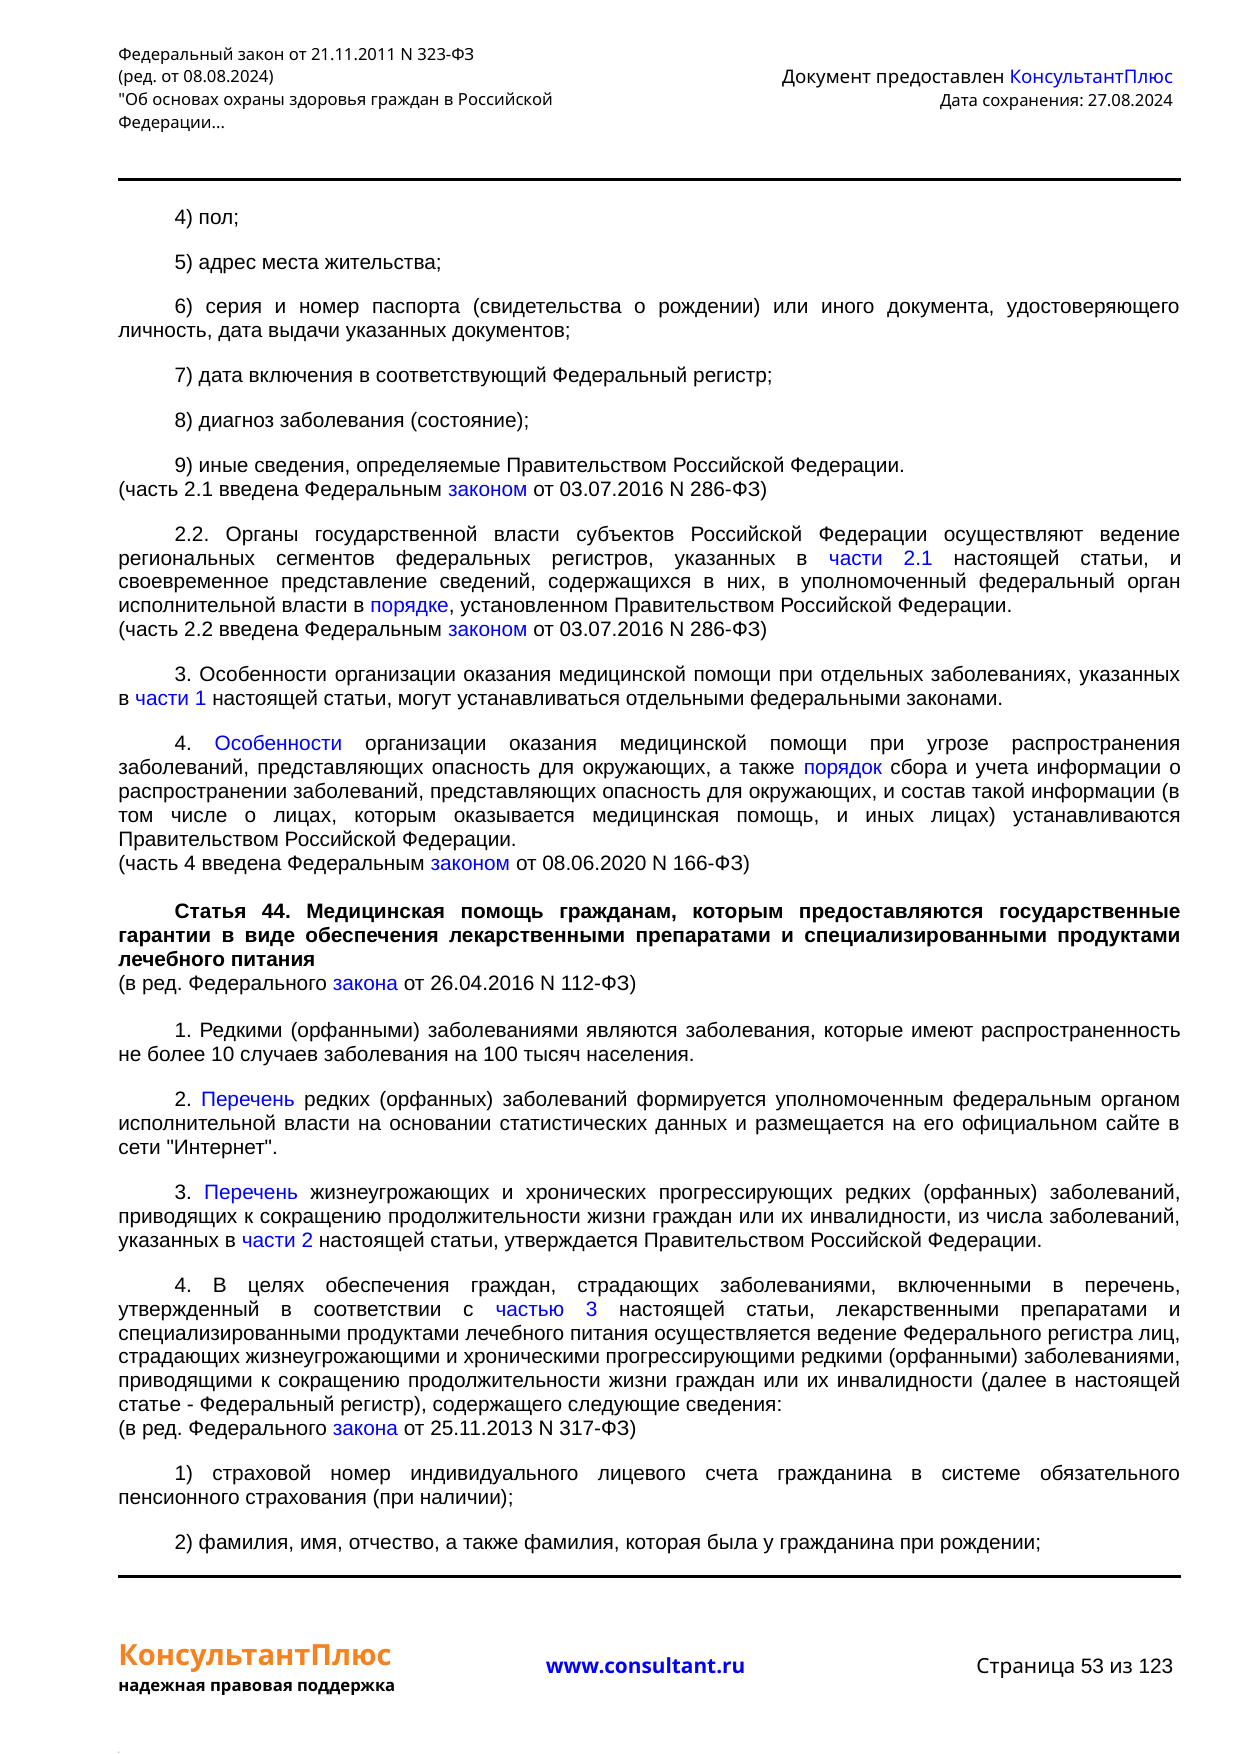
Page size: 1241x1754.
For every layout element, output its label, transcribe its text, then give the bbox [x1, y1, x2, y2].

text 2) фамилия, имя, отчество, а также фамилия, которая была у гражданина при рождении; [118, 1530, 1181, 1554]
text 9) иные сведения, определяемые Правительством Российской Федерации. [118, 453, 1181, 477]
title Статья 44. Медицинская помощь гражданам, которым предоставляются государственные гарантии в виде обеспечения лекарственными препаратами и специализированными продуктами лечебного питания [118, 898, 1181, 970]
text 1. Редкими (орфанными) заболеваниями являются заболевания, которые имеют распространенность не более 10 случаев заболевания на 100 тысяч населения. [118, 1018, 1181, 1066]
text 5) адрес места жительства; [118, 249, 1181, 273]
text (часть 2.1 введена Федеральным законом от 03.07.2016 N 286-ФЗ) [118, 477, 1181, 501]
text 4. Особенности организации оказания медицинской помощи при угрозе распространения заболеваний, представляющих опасность для окружающих, а также порядок сбора и учета информации о распространении заболеваний, представляющих опасность для окружающих, и состав такой информации (в том числе о лицах, которым оказывается медицинская помощь, и иных лицах) устанавливаются Правительством Российской Федерации. [118, 731, 1181, 851]
text 1) страховой номер индивидуального лицевого счета гражданина в системе обязательного пенсионного страхования (при наличии); [118, 1461, 1181, 1509]
text 4. В целях обеспечения граждан, страдающих заболеваниями, включенными в перечень, утвержденный в соответствии с частью 3 настоящей статьи, лекарственными препаратами и специализированными продуктами лечебного питания осуществляется ведение Федерального регистра лиц, страдающих жизнеугрожающими и хроническими прогрессирующими редкими (орфанными) заболеваниями, приводящими к сокращению продолжительности жизни граждан или их инвалидности (далее в настоящей статье - Федеральный регистр), содержащего следующие сведения: [118, 1272, 1181, 1416]
text 7) дата включения в соответствующий Федеральный регистр; [118, 363, 1181, 387]
text 4) пол; [118, 205, 1181, 229]
text (в ред. Федерального закона от 25.11.2013 N 317-ФЗ) [118, 1416, 1181, 1440]
text (в ред. Федерального закона от 26.04.2016 N 112-ФЗ) [118, 970, 1181, 994]
text 6) серия и номер паспорта (свидетельства о рождении) или иного документа, удостоверяющего личность, дата выдачи указанных документов; [118, 294, 1181, 342]
text 3. Особенности организации оказания медицинской помощи при отдельных заболеваниях, указанных в части 1 настоящей статьи, могут устанавливаться отдельными федеральными законами. [118, 662, 1181, 710]
text 8) диагноз заболевания (состояние); [118, 408, 1181, 432]
text (часть 2.2 введена Федеральным законом от 03.07.2016 N 286-ФЗ) [118, 617, 1181, 641]
text 2. Перечень редких (орфанных) заболеваний формируется уполномоченным федеральным органом исполнительной власти на основании статистических данных и размещается на его официальном сайте в сети "Интернет". [118, 1087, 1181, 1159]
text (часть 4 введена Федеральным законом от 08.06.2020 N 166-ФЗ) [118, 851, 1181, 874]
text 2.2. Органы государственной власти субъектов Российской Федерации осуществляют ведение региональных сегментов федеральных регистров, указанных в части 2.1 настоящей статьи, и своевременное представление сведений, содержащихся в них, в уполномоченный федеральный орган исполнительной власти в порядке, установленном Правительством Российской Федерации. [118, 521, 1181, 617]
text 3. Перечень жизнеугрожающих и хронических прогрессирующих редких (орфанных) заболеваний, приводящих к сокращению продолжительности жизни граждан или их инвалидности, из числа заболеваний, указанных в части 2 настоящей статьи, утверждается Правительством Российской Федерации. [118, 1180, 1181, 1252]
